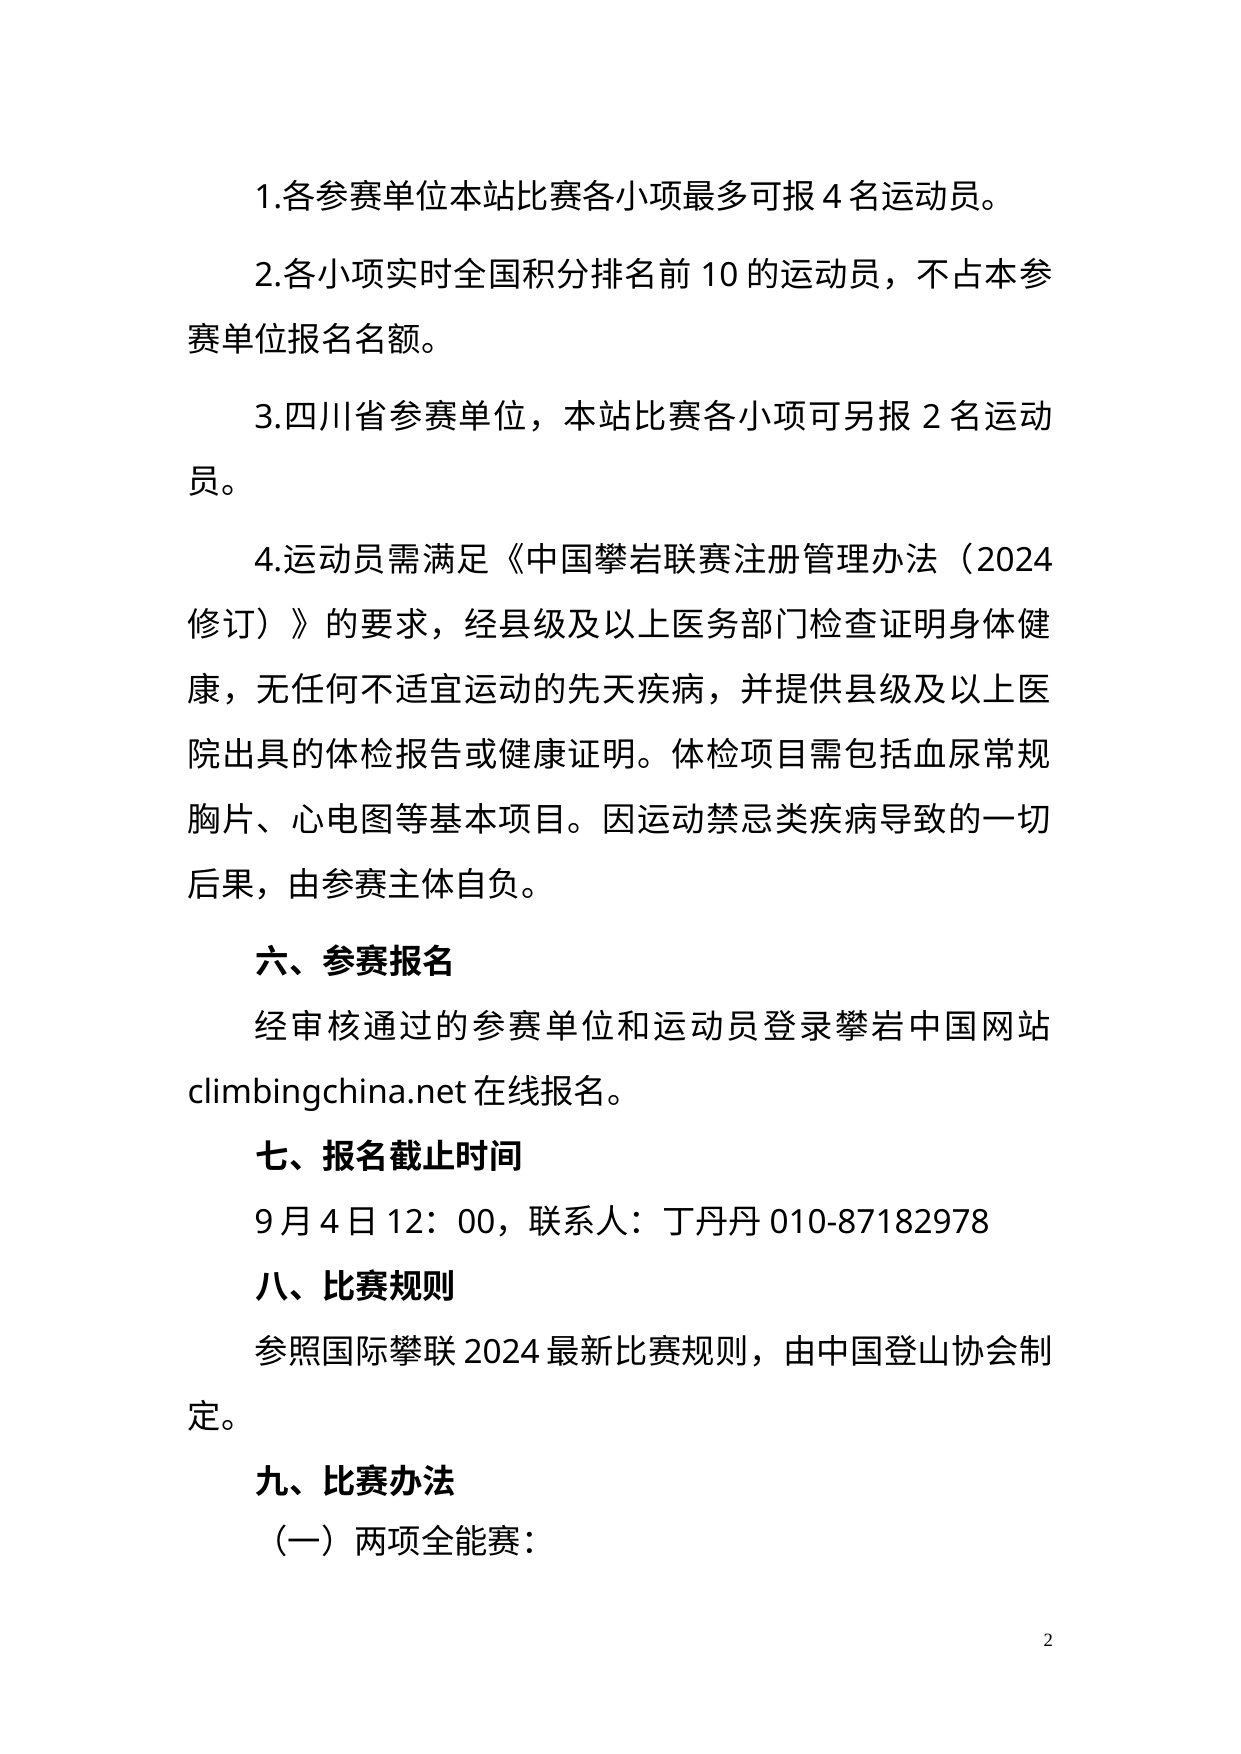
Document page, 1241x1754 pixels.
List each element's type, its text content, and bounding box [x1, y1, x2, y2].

text 八、比赛规则 [187, 1252, 1053, 1317]
text 六、参赛报名 [187, 927, 1053, 992]
text 2.各小项实时全国积分排名前10的运动员，不占本参赛单位报名名额。 [187, 239, 1053, 369]
text 3.四川省参赛单位，本站比赛各小项可另报2名运动员。 [187, 382, 1053, 512]
text （一）两项全能赛： [187, 1512, 1053, 1564]
text 1.各参赛单位本站比赛各小项最多可报4名运动员。 [187, 162, 1053, 227]
text 经审核通过的参赛单位和运动员登录攀岩中国网站climbingchina.net在线报名。 [187, 992, 1053, 1122]
text 九、比赛办法 [187, 1447, 1053, 1512]
text 七、报名截止时间 [187, 1122, 1053, 1187]
text 4.运动员需满足《中国攀岩联赛注册管理办法（2024修订）》的要求，经县级及以上医务部门检查证明身体健康，无任何不适宜运动的先天疾病，并提供县级及以上医院出具的体检报告或健康证明。体检项目需包括血尿常规、胸片、心电图等基本项目。因运动禁忌类疾病导致的一切后果，由参赛主体自负。 [187, 524, 1053, 914]
text 9月4日12：00，联系人：丁丹丹 010-87182978 [187, 1187, 1053, 1252]
text 参照国际攀联2024最新比赛规则，由中国登山协会制定。 [187, 1317, 1053, 1447]
